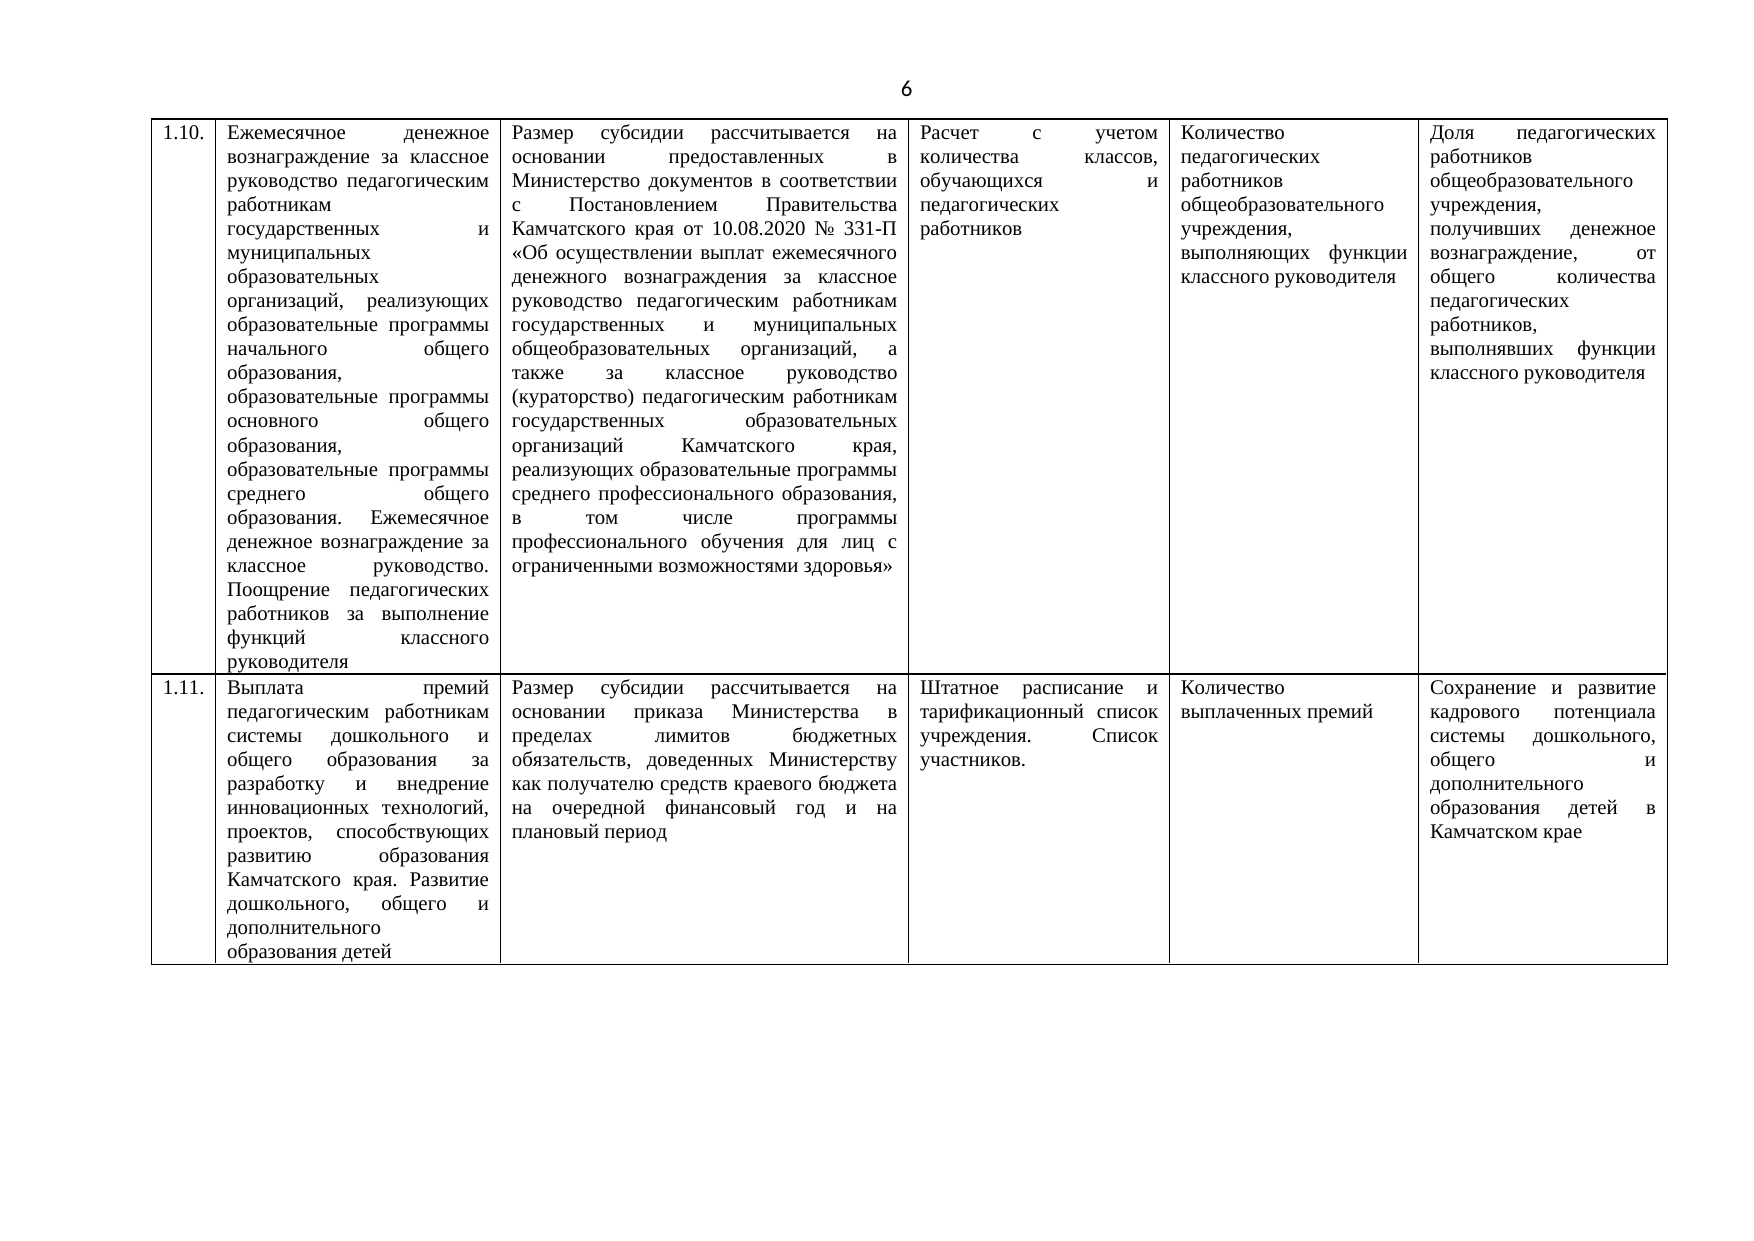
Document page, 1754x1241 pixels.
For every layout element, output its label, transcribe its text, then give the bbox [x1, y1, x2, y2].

table_cell Расчет с учетом количества классов, обучающихся и педагогических работников [909, 120, 1169, 673]
table_cell Выплата премий педагогическим работникам системы дошкольного и общего образования за разработку и внедрение инновационных технологий, проектов, способствующих развитию образования Камчатского края. Развитие дошкольного, общего и дополнительного образования детей [216, 675, 500, 963]
table_cell Штатное расписание и тарификационный список учреждения. Список участников. [909, 675, 1169, 963]
table_cell Ежемесячное денежное вознаграждение за классное руководство педагогическим работникам государственных и муниципальных образовательных организаций, реализующих образовательные программы начального общего образования, образовательные программы основного общего образования, образовательные программы среднего общего образования. Ежемесячное денежное вознаграждение за классное руководство. Поощрение педагогических работников за выполнение функций классного руководителя [216, 120, 500, 673]
table_cell Количество педагогических работников общеобразовательного учреждения, выполняющих функции классного руководителя [1170, 120, 1418, 673]
table_cell Количество выплаченных премий [1170, 675, 1418, 963]
table_cell Размер субсидии рассчитывается на основании предоставленных в Министерство документов в соответствии с Постановлением Правительства Камчатского края от 10.08.2020 № 331-П «Об осуществлении выплат ежемесячного денежного вознаграждения за классное руководство педагогическим работникам государственных и муниципальных общеобразовательных организаций, а также за классное руководство (кураторство) педагогическим работникам государственных образовательных организаций Камчатского края, реализующих образовательные программы среднего профессионального образования, в том числе программы профессионального обучения для лиц с ограниченными возможностями здоровья» [501, 120, 908, 673]
table_cell Размер субсидии рассчитывается на основании приказа Министерства в пределах лимитов бюджетных обязательств, доведенных Министерству как получателю средств краевого бюджета на очередной финансовый год и на плановый период [501, 675, 908, 963]
table_cell Доля педагогических работников общеобразовательного учреждения, получивших денежное вознаграждение, от общего количества педагогических работников, выполнявших функции классного руководителя [1419, 120, 1667, 673]
table_cell 1.10. [152, 120, 215, 673]
table_cell Сохранение и развитие кадрового потенциала системы дошкольного, общего и дополнительного образования детей в Камчатском крае [1419, 673, 1667, 963]
table_cell 1.11. [152, 675, 215, 963]
